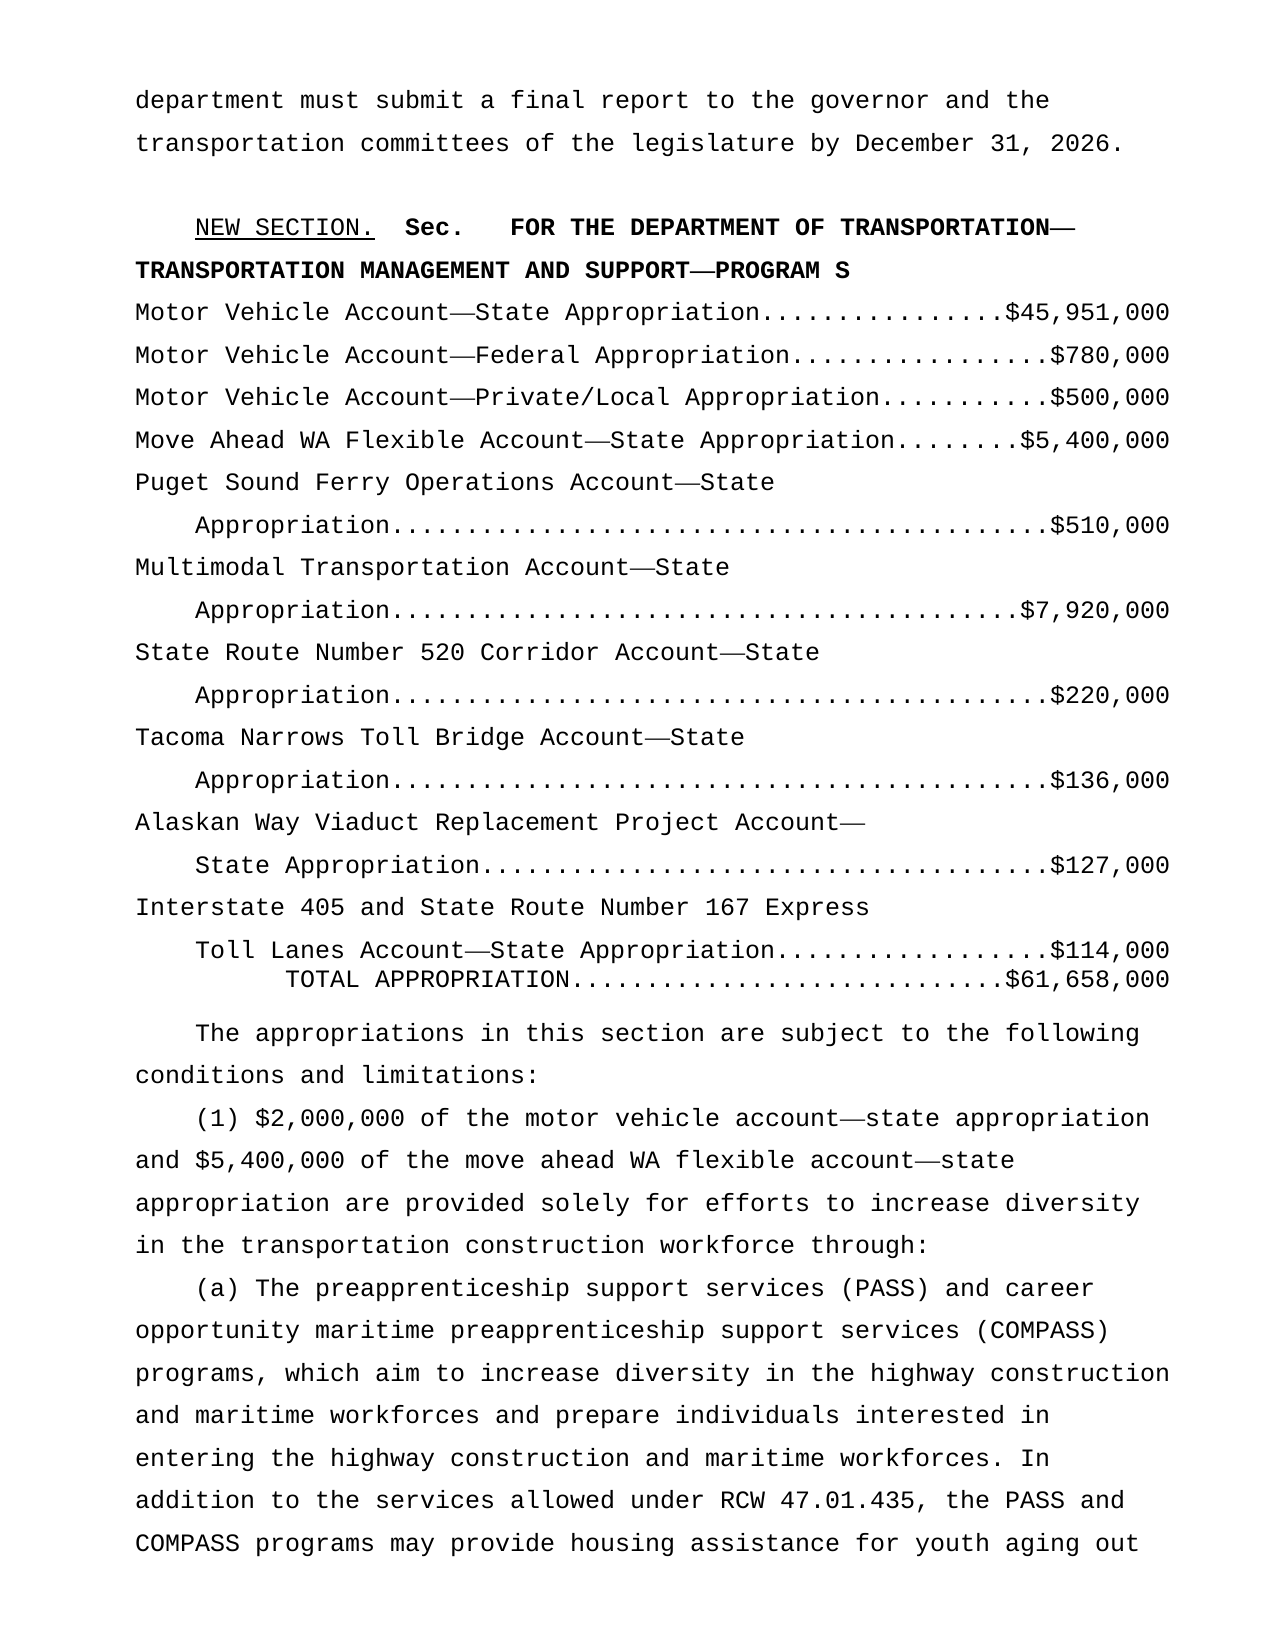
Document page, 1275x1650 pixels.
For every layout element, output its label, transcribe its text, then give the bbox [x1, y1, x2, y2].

text Interstate 405 and State Route Number 167 Express [135, 882, 1170, 924]
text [135, 1262, 1170, 1560]
text Puget Sound Ferry Operations Account—State [135, 457, 1170, 499]
text Appropriation $510,000 [135, 499, 1170, 542]
text Appropriation $7,920,000 [135, 584, 1170, 627]
text State Route Number 520 Corridor Account—State [135, 627, 1170, 669]
text State Appropriation $127,000 [135, 839, 1170, 882]
text Tacoma Narrows Toll Bridge Account—State [135, 712, 1170, 754]
text Appropriation $220,000 [135, 669, 1170, 712]
text Multimodal Transportation Account—State [135, 542, 1170, 584]
text Alaskan Way Viaduct Replacement Project Account— [135, 797, 1170, 839]
text (1) $2,000,000 of the motor vehicle account—state appropriation and $5,400,000 of the move ahead WA flexible account—state appropriation are provided solely for efforts to increase diversity in the transportation construction workforce through: [135, 1092, 1170, 1262]
text Motor Vehicle Account—Private/Local Appropriation $500,000 [135, 372, 1170, 414]
text TOTAL APPROPRIATION $61,658,000 [135, 967, 1170, 995]
text Move Ahead WA Flexible Account—State Appropriation $5,400,000 [135, 414, 1170, 457]
text Motor Vehicle Account—State Appropriation $45,951,000 [135, 287, 1170, 329]
text Toll Lanes Account—State Appropriation $114,000 [135, 924, 1170, 967]
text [135, 75, 1170, 160]
text NEW SECTION. Sec. FOR THE DEPARTMENT OF TRANSPORTATION—TRANSPORTATION MANAGEMENT AND SUPPORT—PROGRAM S [135, 202, 1170, 287]
text The appropriations in this section are subject to the following conditions and limitations: [135, 1007, 1170, 1092]
text Appropriation $136,000 [135, 754, 1170, 797]
text Motor Vehicle Account—Federal Appropriation $780,000 [135, 329, 1170, 372]
